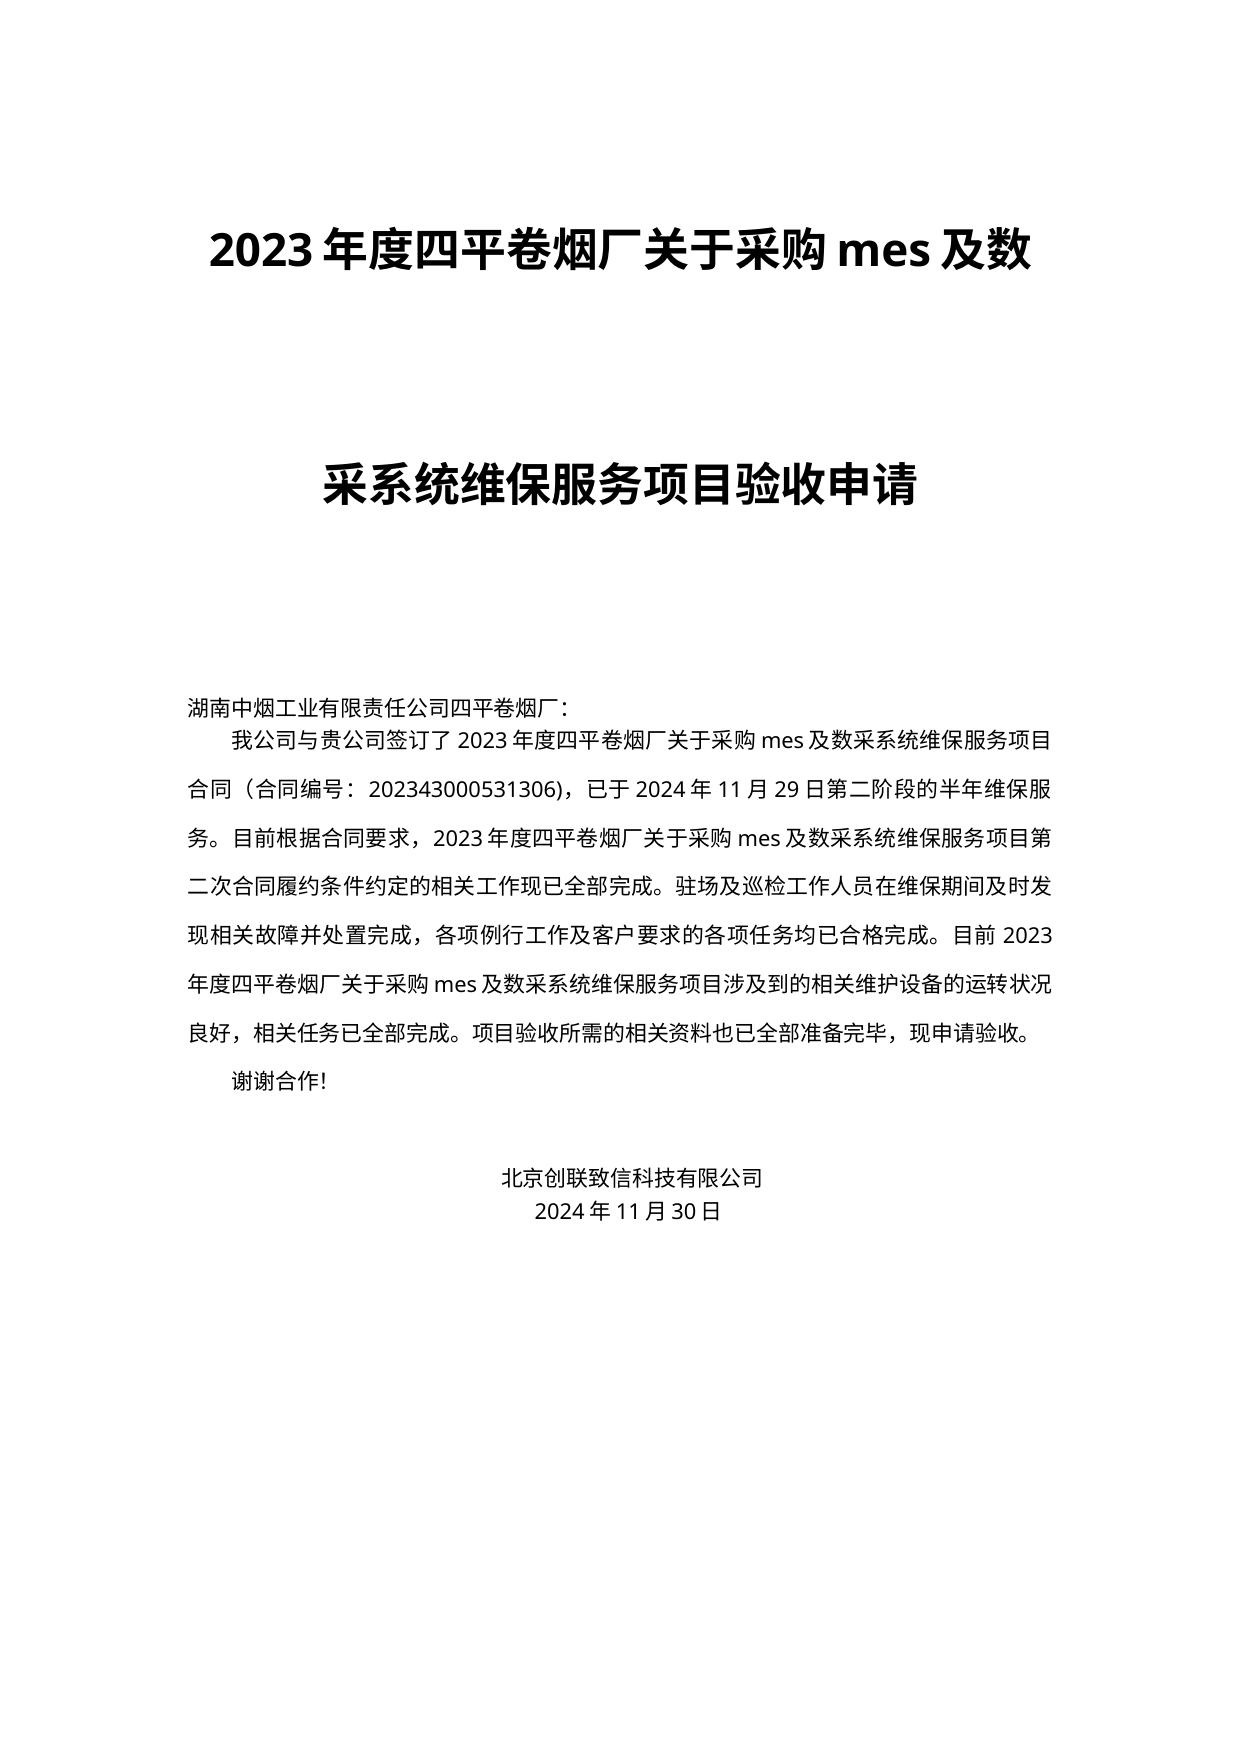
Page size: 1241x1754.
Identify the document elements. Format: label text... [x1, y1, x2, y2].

text 北京创联致信科技有限公司 [187, 1161, 1053, 1193]
subtitle 2023年度四平卷烟厂关于采购mes及数采系统维保服务项目验收申请 [187, 197, 1053, 530]
text 我公司与贵公司签订了2023年度四平卷烟厂关于采购mes及数采系统维保服务项目合同（合同编号：202343000531306)，已于2024年11月29日第二阶段的半年维保服务。目前根据合同要求，2023年度四平卷烟厂关于采购mes及数采系统维保服务项目第二次合同履约条件约定的相关工作现已全部完成。驻场及巡检工作人员在维保期间及时发现相关故障并处置完成，各项例行工作及客户要求的各项任务均已合格完成。目前2023年度四平卷烟厂关于采购mes及数采系统维保服务项目涉及到的相关维护设备的运转状况良好，相关任务已全部完成。项目验收所需的相关资料也已全部准备完毕，现申请验收。 [187, 723, 1053, 1048]
text 湖南中烟工业有限责任公司四平卷烟厂： [187, 690, 1053, 723]
text 谢谢合作！ [187, 1063, 1053, 1096]
text 2024年11月30日 [187, 1193, 1053, 1226]
